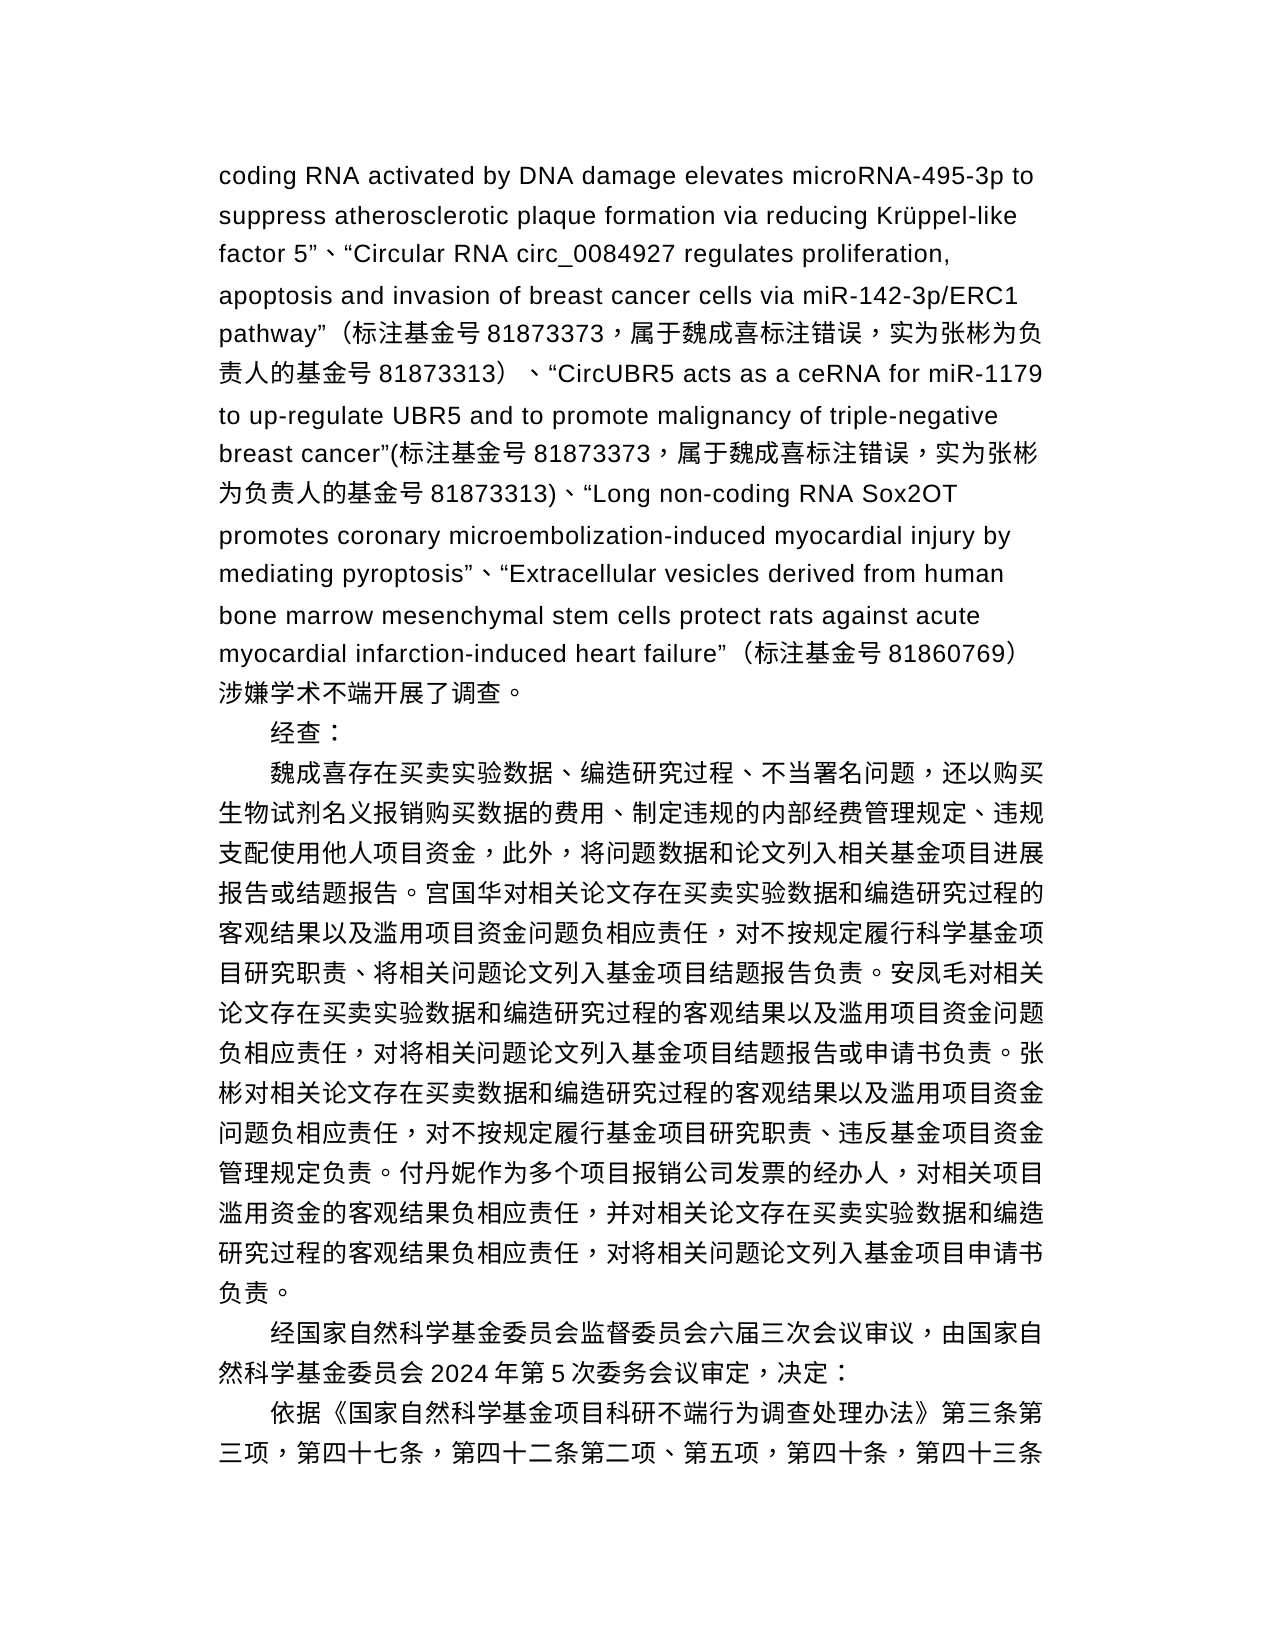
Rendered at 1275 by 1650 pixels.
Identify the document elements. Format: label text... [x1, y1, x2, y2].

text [219, 150, 1056, 710]
text 经查： [219, 710, 1056, 750]
text 经国家自然科学基金委员会监督委员会六届三次会议审议，由国家自然科学基金委员会2024年第5次委务会议审定，决定： [219, 1310, 1056, 1390]
text 魏成喜存在买卖实验数据、编造研究过程、不当署名问题，还以购买生物试剂名义报销购买数据的费用、制定违规的内部经费管理规定、违规支配使用他人项目资金，此外，将问题数据和论文列入相关基金项目进展报告或结题报告。宫国华对相关论文存在买卖实验数据和编造研究过程的客观结果以及滥用项目资金问题负相应责任，对不按规定履行科学基金项目研究职责、将相关问题论文列入基金项目结题报告负责。安凤毛对相关论文存在买卖实验数据和编造研究过程的客观结果以及滥用项目资金问题负相应责任，对将相关问题论文列入基金项目结题报告或申请书负责。张彬对相关论文存在买卖数据和编造研究过程的客观结果以及滥用项目资金问题负相应责任，对不按规定履行基金项目研究职责、违反基金项目资金管理规定负责。付丹妮作为多个项目报销公司发票的经办人，对相关项目滥用资金的客观结果负相应责任，并对相关论文存在买卖实验数据和编造研究过程的客观结果负相应责任，对将相关问题论文列入基金项目申请书负责。 [219, 750, 1056, 1310]
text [219, 1390, 1056, 1470]
